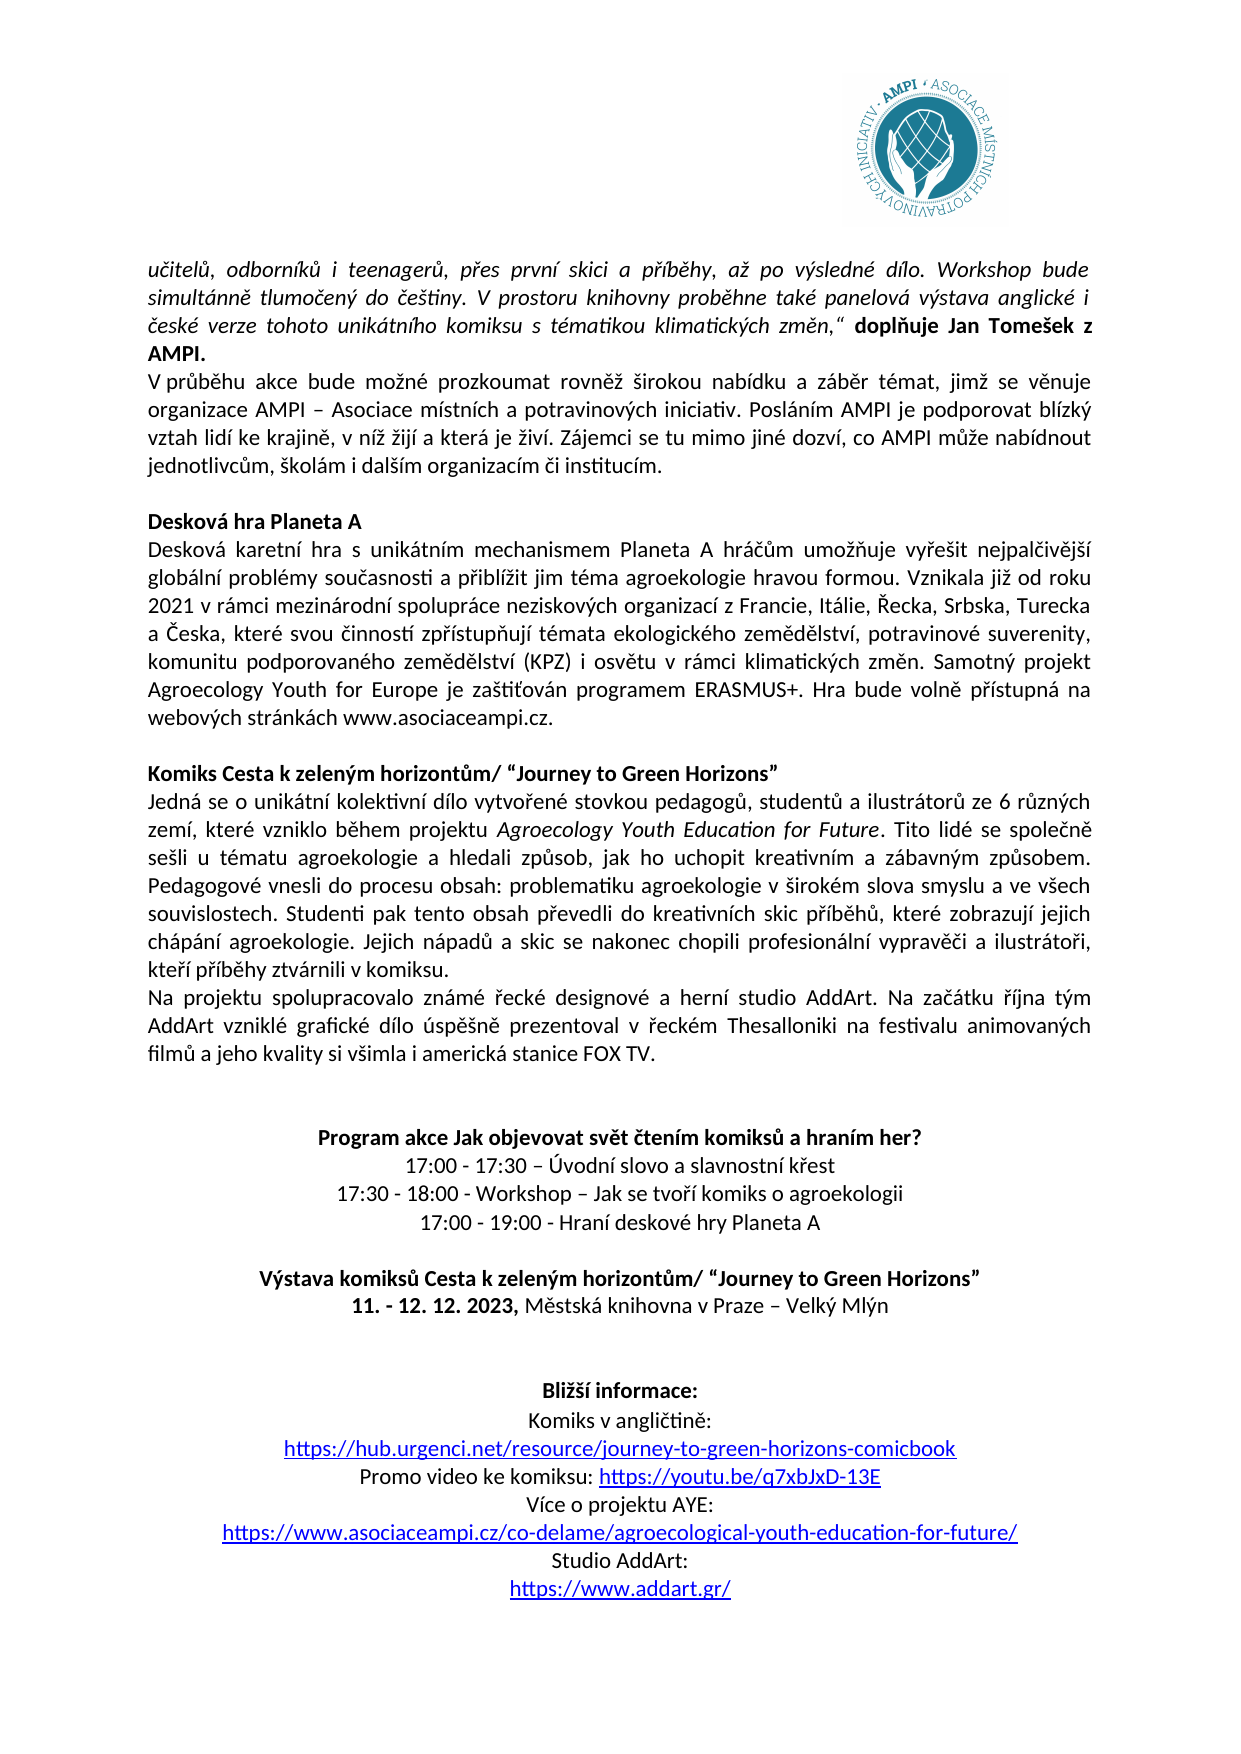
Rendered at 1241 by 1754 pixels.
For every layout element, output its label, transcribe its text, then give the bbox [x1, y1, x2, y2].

text 17:00 - 19:00 - Hraní deskové hry Planeta A [148, 1208, 1093, 1236]
text Bližší informace: [148, 1376, 1093, 1404]
text Studio AddArt: [148, 1546, 1093, 1574]
text https://www.asociaceampi.cz/co-delame/agroecological-youth-education-for-future/ [148, 1518, 1093, 1546]
text Více o projektu AYE: [148, 1490, 1093, 1518]
text Jedná se o unikátní kolektivní dílo vytvořené stovkou pedagogů, studentů a ilustrátorů ze 6 různých zemí, které vzniklo během projektu Agroecology Youth Education for Future. Tito lidé se společně sešli u tématu agroekologie a hledali způsob, jak ho uchopit kreativním a zábavným způsobem. Pedagogové vnesli do procesu obsah: problematiku agroekologie v širokém slova smyslu a ve všech souvislostech. Studenti pak tento obsah převedli do kreativních skic příběhů, které zobrazují jejich chápání agroekologie. Jejich nápadů a skic se nakonec chopili profesionální vypravěči a ilustrátoři, kteří příběhy ztvárnili v komiksu. [148, 787, 1093, 983]
text Desková hra Planeta A [148, 507, 1093, 535]
text 17:30 - 18:00 - Workshop – Jak se tvoří komiks o agroekologii [148, 1179, 1093, 1208]
text https://www.addart.gr/ [148, 1574, 1093, 1602]
text Program akce Jak objevovat svět čtením komiksů a hraním her? [148, 1123, 1093, 1152]
picture [842, 73, 1009, 227]
text Výstava komiksů Cesta k zeleným horizontům/ “Journey to Green Horizons” [148, 1264, 1093, 1292]
text Komiks Cesta k zeleným horizontům/ “Journey to Green Horizons” [148, 759, 1093, 787]
text 17:00 - 17:30 – Úvodní slovo a slavnostní křest [148, 1152, 1093, 1179]
text Desková karetní hra s unikátním mechanismem Planeta A hráčům umožňuje vyřešit nejpalčivější globální problémy současnosti a přiblížit jim téma agroekologie hravou formou. Vznikala již od roku 2021 v rámci mezinárodní spolupráce neziskových organizací z Francie, Itálie, Řecka, Srbska, Turecka a Česka, které svou činností zpřístupňují témata ekologického zemědělství, potravinové suverenity, komunitu podporovaného zemědělství (KPZ) i osvětu v rámci klimatických změn. Samotný projekt Agroecology Youth for Europe je zaštiťován programem ERASMUS+. Hra bude volně přístupná na webových stránkách www.asociaceampi.cz. [148, 535, 1093, 731]
text V průběhu akce bude možné prozkoumat rovněž širokou nabídku a záběr témat, jimž se věnuje organizace AMPI – Asociace místních a potravinových iniciativ. Posláním AMPI je podporovat blízký vztah lidí ke krajině, v níž žijí a která je živí. Zájemci se tu mimo jiné dozví, co AMPI může nabídnout jednotlivcům, školám i dalším organizacím či institucím. [148, 367, 1093, 479]
text Komiks v angličtině: [148, 1406, 1093, 1434]
text Na projektu spolupracovalo známé řecké designové a herní studio AddArt. Na začátku října tým AddArt vzniklé grafické dílo úspěšně prezentoval v řeckém Thesalloniki na festivalu animovaných filmů a jeho kvality si všimla i americká stanice FOX TV. [148, 983, 1093, 1067]
text https://hub.urgenci.net/resource/journey-to-green-horizons-comicbook [148, 1434, 1093, 1462]
text 11. - 12. 12. 2023, Městská knihovna v Praze – Velký Mlýn [148, 1292, 1093, 1320]
text Promo video ke komiksu: https://youtu.be/q7xbJxD-13E [148, 1462, 1093, 1490]
